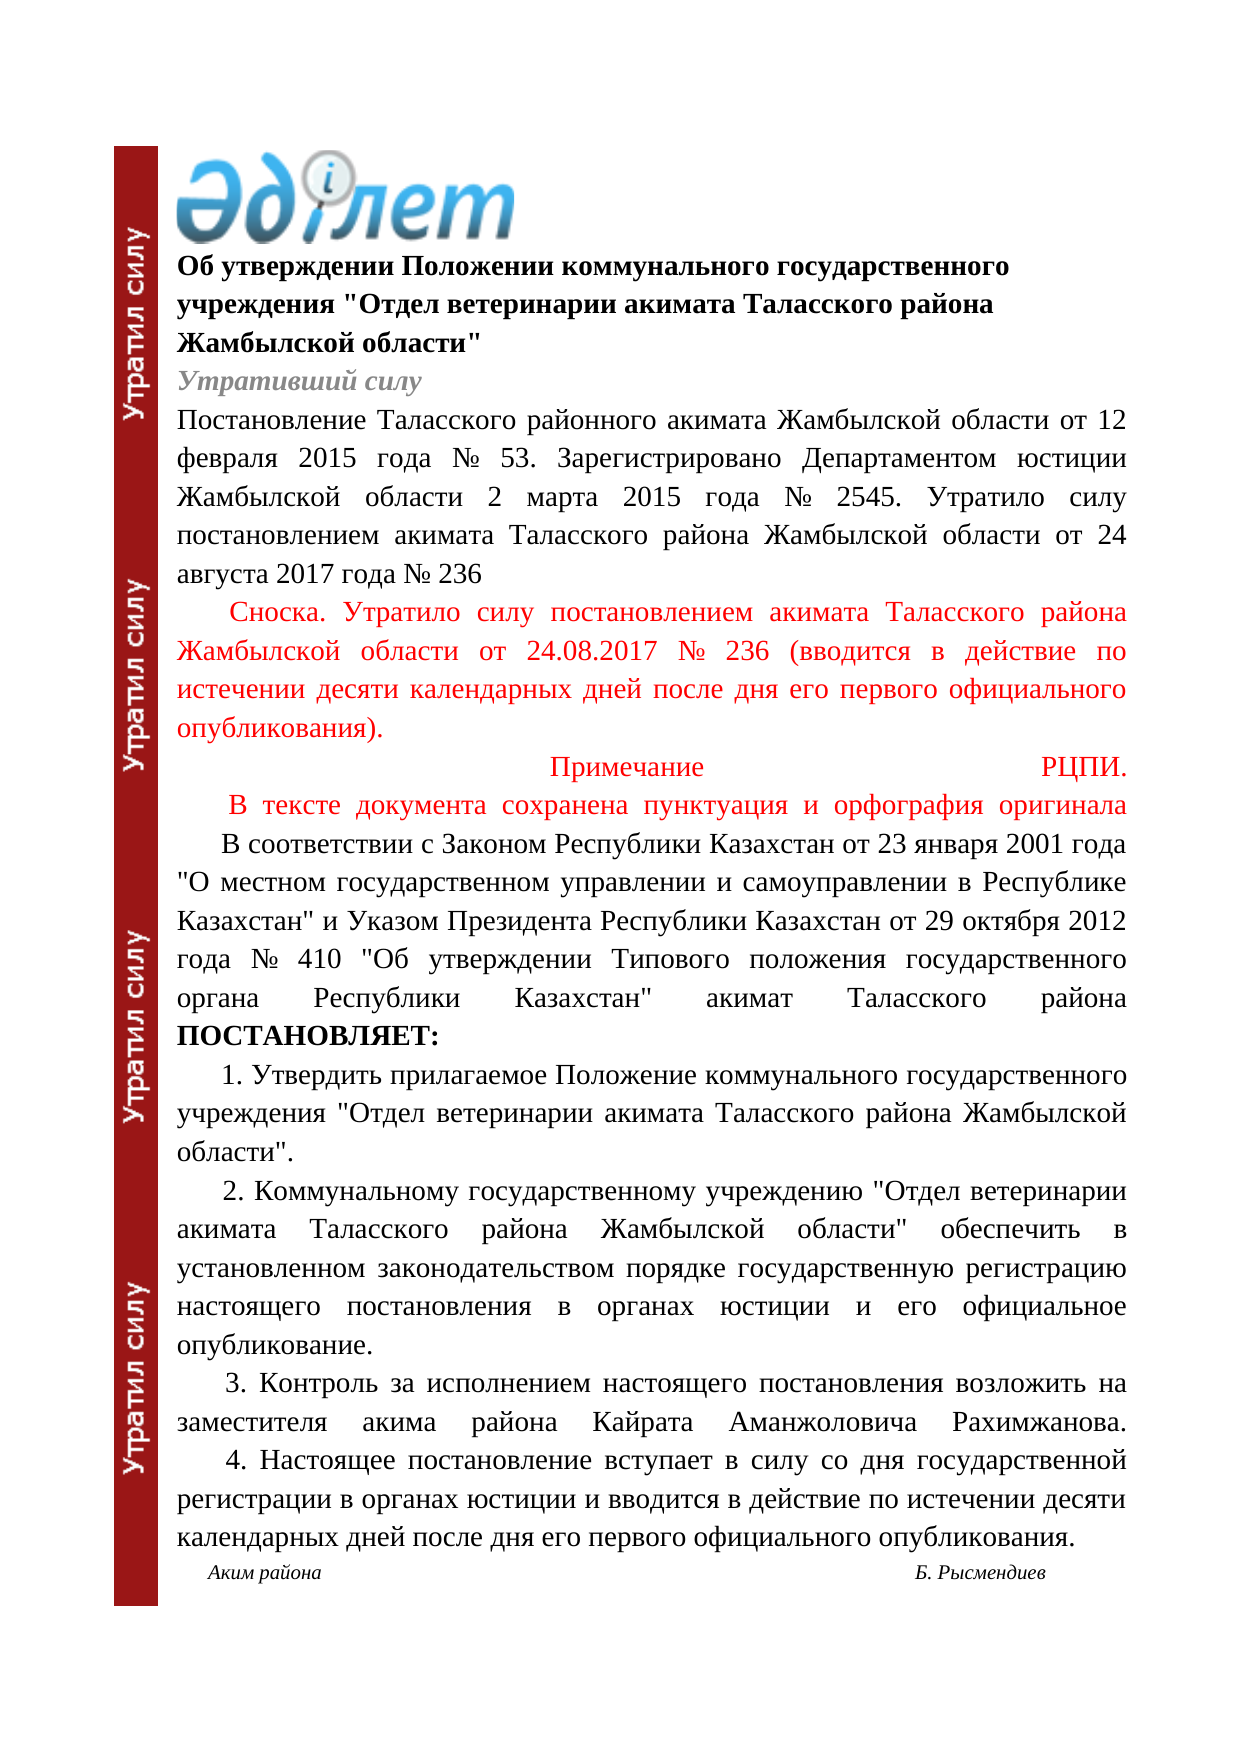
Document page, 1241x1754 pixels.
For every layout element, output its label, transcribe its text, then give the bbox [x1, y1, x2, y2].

picture [114, 1553, 158, 1558]
text Об утверждении Положении коммунального государственного учреждения "Отдел ветеринарии акимата Таласского района Жамбылской области" [112, 248, 1128, 358]
table_header Б. Рысмендиев [913, 1558, 1240, 1589]
picture [176, 150, 515, 244]
table_header Аким района [101, 1558, 913, 1589]
picture [114, 1589, 158, 1606]
picture [114, 589, 158, 594]
text Сноска. Утратило силу постановлением акимата Таласского района Жамбылской области от 24.08.2017 № 236 (вводится в действие по истечении десяти календарных дней после дня его первого официального опубликования). Примечание РЦПИ. В тексте документа сохранена пунктуация и орфография оригинала В соответствии с Законом Республики Казахстан от 23 января 2001 года "О местном государственном управлении и самоуправлении в Республике Казахстан" и Указом Президента Республики Казахстан от 29 октября 2012 года № 410 "Об утверждении Типового положения государственного органа Республики Казахстан" акимат Таласского района ПОСТАНОВЛЯЕТ: 1. Утвердить прилагаемое Положение коммунального государственного учреждения "Отдел ветеринарии акимата Таласского района Жамбылской области". 2. Коммунальному государственному учреждению "Отдел ветеринарии акимата Таласского района Жамбылской области" обеспечить в установленном законодательством порядке государственную регистрацию настоящего постановления в органах юстиции и его официальное опубликование. 3. Контроль за исполнением настоящего постановления возложить на заместителя акима района Кайрата Аманжоловича Рахимжанова. 4. Настоящее постановление вступает в силу со дня государственной регистрации в органах юстиции и вводится в действие по истечении десяти календарных дней после дня его первого официального опубликования. [112, 594, 1128, 1553]
text Утративший силу [112, 363, 1128, 397]
picture [114, 397, 158, 402]
picture [114, 146, 158, 248]
picture [114, 358, 158, 363]
text Постановление Таласского районного акимата Жамбылской области от 12 февраля 2015 года № 53. Зарегистрировано Департаментом юстиции Жамбылской области 2 марта 2015 года № 2545. Утратило силу постановлением акимата Таласского района Жамбылской области от 24 августа 2017 года № 236 [112, 402, 1128, 589]
